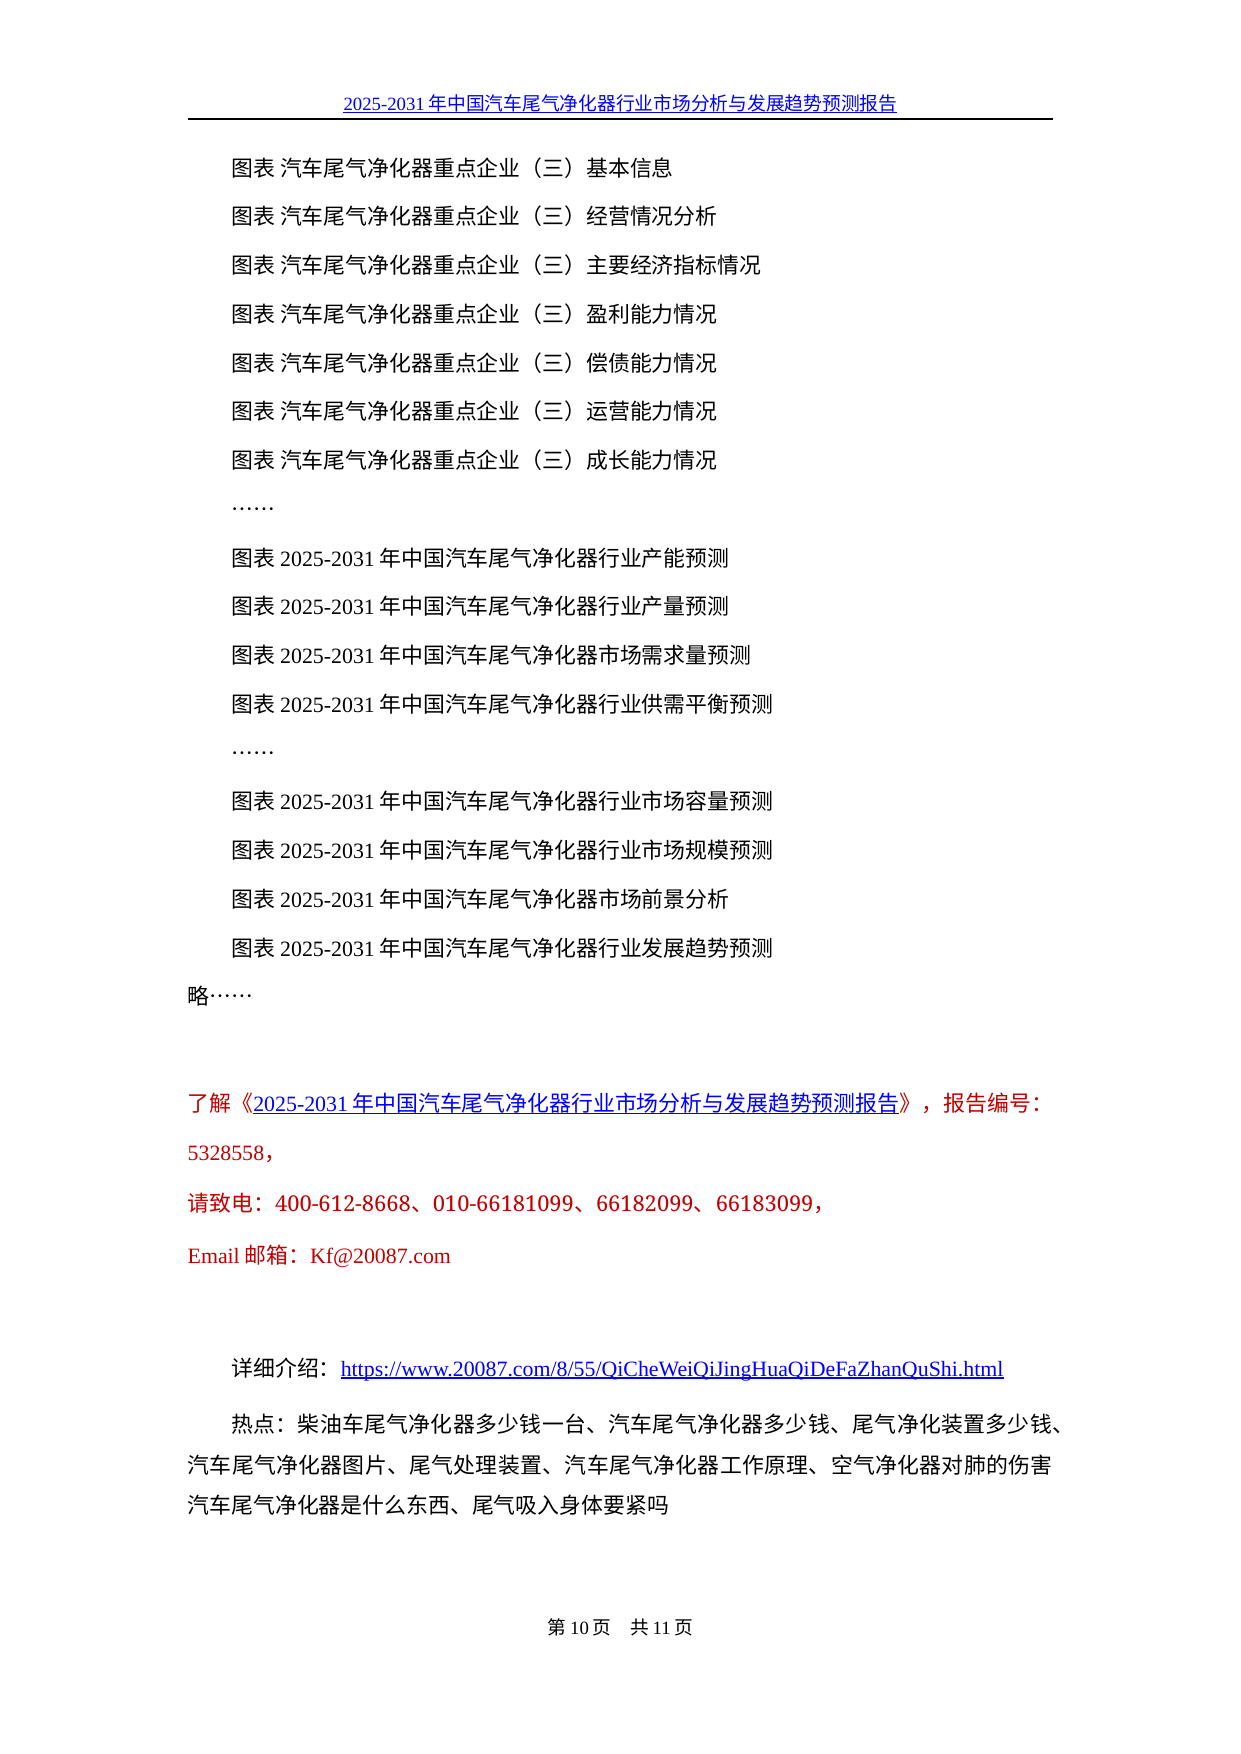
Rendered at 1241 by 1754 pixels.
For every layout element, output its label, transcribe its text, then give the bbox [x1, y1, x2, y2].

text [187, 150, 1053, 1011]
text 了解《2025-2031年中国汽车尾气净化器行业市场分析与发展趋势预测报告》，报告编号：5328558， [187, 1085, 1053, 1167]
text 详细介绍：https://www.20087.com/8/55/QiCheWeiQiJingHuaQiDeFaZhanQuShi.html [187, 1350, 1053, 1383]
text Email邮箱：Kf@20087.com [187, 1237, 1053, 1270]
text 热点：柴油车尾气净化器多少钱一台、汽车尾气净化器多少钱、尾气净化装置多少钱、汽车尾气净化器图片、尾气处理装置、汽车尾气净化器工作原理、空气净化器对肺的伤害、汽车尾气净化器是什么东西、尾气吸入身体要紧吗 [187, 1407, 1053, 1521]
text 请致电：400-612-8668、010-66181099、66182099、66183099， [187, 1186, 1053, 1218]
